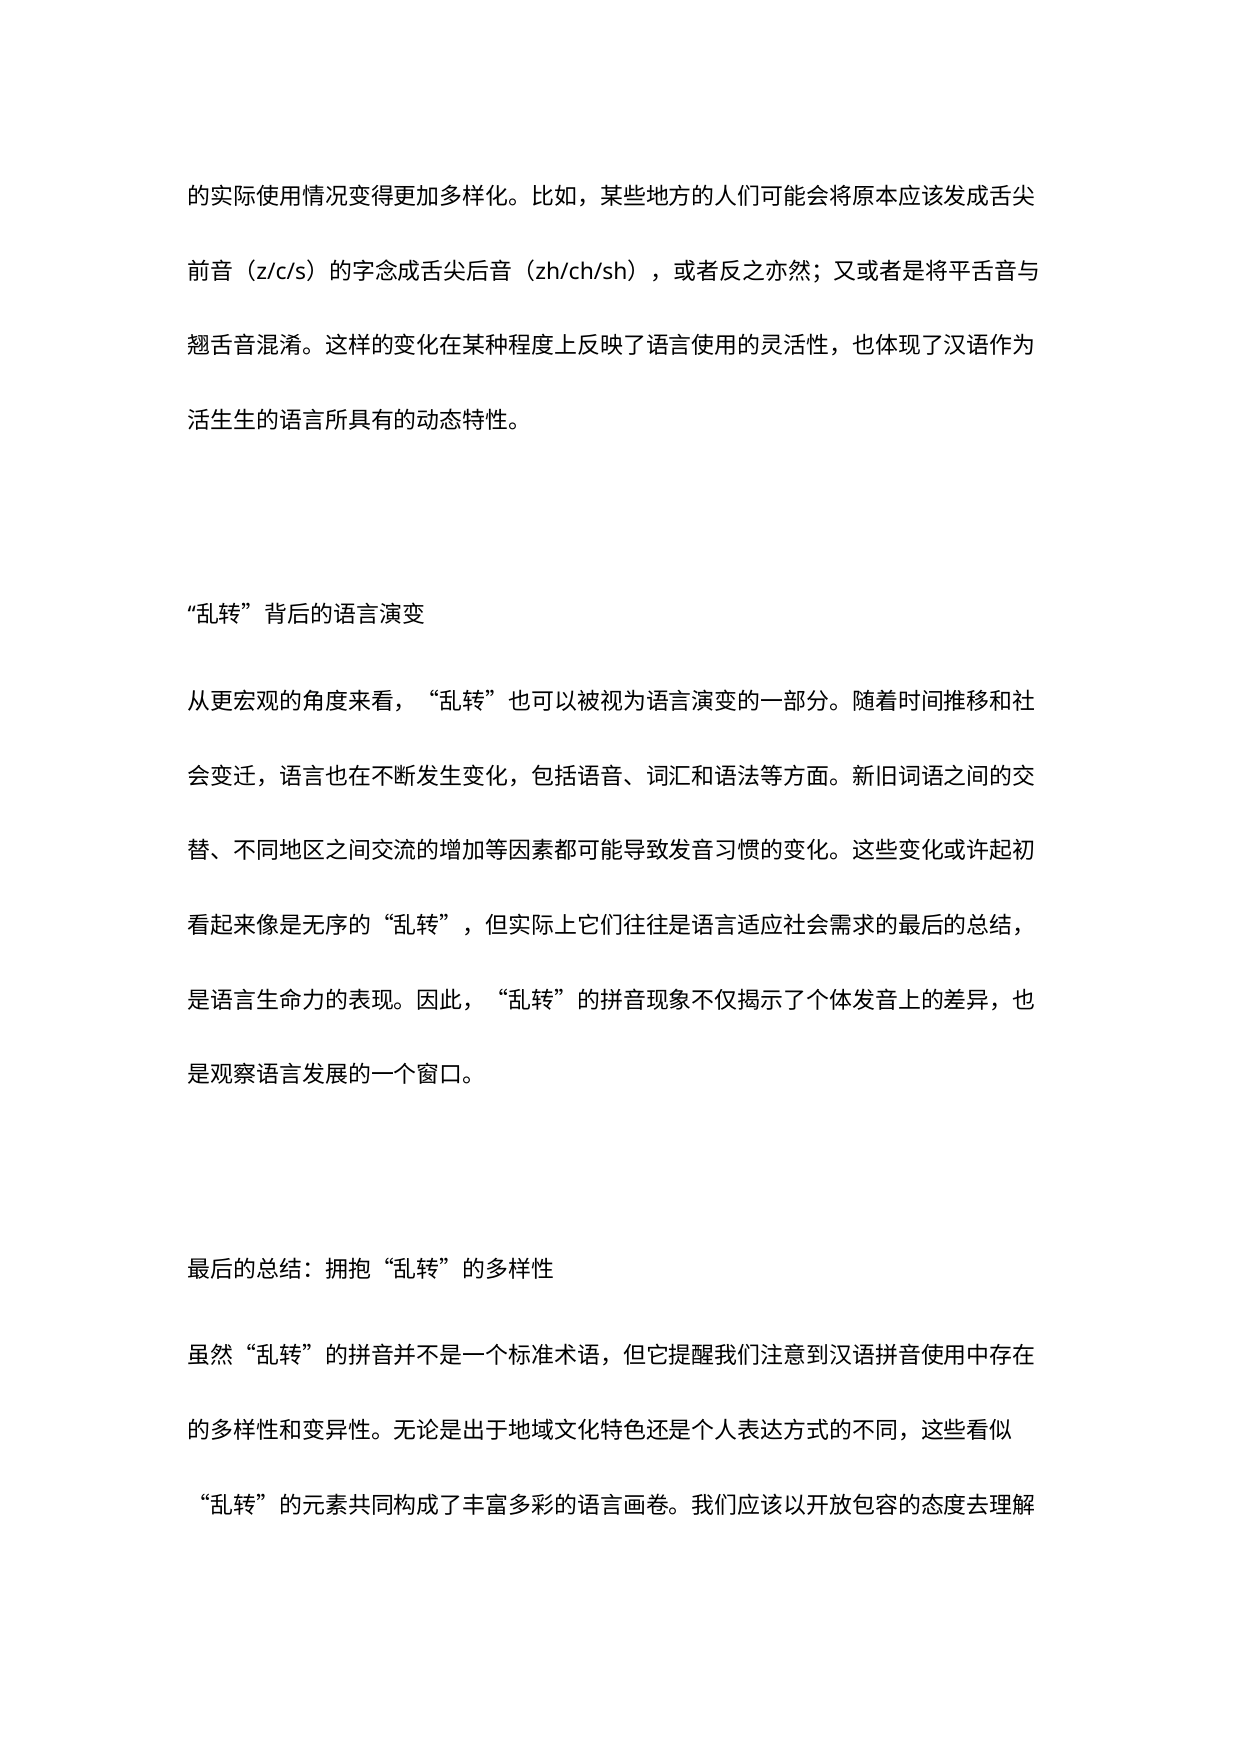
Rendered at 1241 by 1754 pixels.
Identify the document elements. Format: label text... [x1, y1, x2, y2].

text 最后的总结：拥抱“乱转”的多样性 [187, 1235, 1053, 1300]
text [187, 162, 1053, 451]
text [187, 1321, 1053, 1536]
text 从更宏观的角度来看，“乱转”也可以被视为语言演变的一部分。随着时间推移和社会变迁，语言也在不断发生变化，包括语音、词汇和语法等方面。新旧词语之间的交替、不同地区之间交流的增加等因素都可能导致发音习惯的变化。这些变化或许起初看起来像是无序的“乱转”，但实际上它们往往是语言适应社会需求的最后的总结，是语言生命力的表现。因此，“乱转”的拼音现象不仅揭示了个体发音上的差异，也是观察语言发展的一个窗口。 [187, 667, 1053, 1105]
text “乱转”背后的语言演变 [187, 580, 1053, 645]
